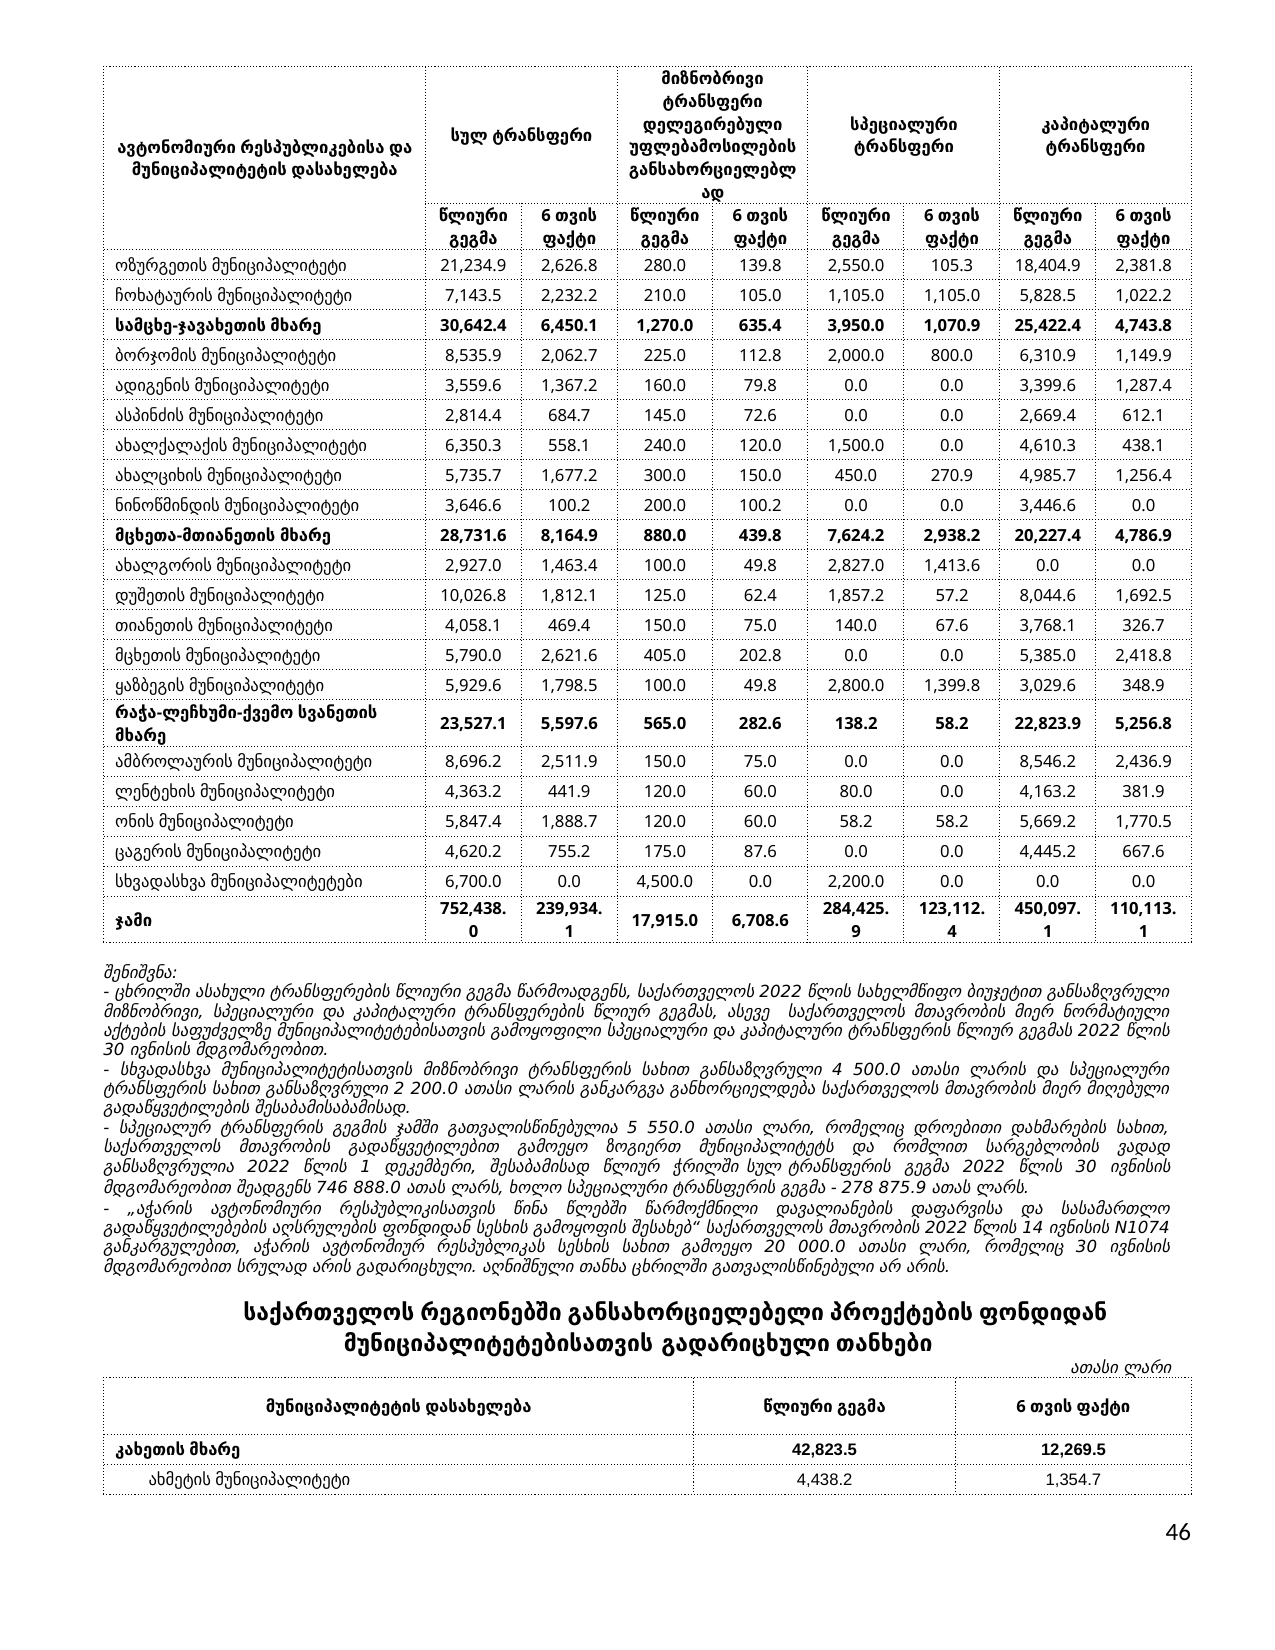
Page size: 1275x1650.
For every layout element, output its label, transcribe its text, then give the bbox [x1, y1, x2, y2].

table_cell 282.6 [713, 699, 808, 746]
text - სპეციალურ ტრანსფერის გეგმის ჯამში გათვალისწინებულია 5 550.0 ათასი ლარი, რომელიც დროებითი დახმარების სახით, საქართველოს მთავრობის გადაწყვეტილებით გამოეყო ზოგიერთ მუნიციპალიტეტს და რომლით სარგებლობის ვადად განსაზღვრულია 2022 წლის 1 დეკემბერი, შესაბამისად წლიურ ჭრილში სულ ტრანსფერის გეგმა 2022 წლის 30 ივნისის მდგომარეობით შეადგენს 746 888.0 ათას ლარს, ხოლო სპეციალური ტრანსფერის გეგმა - 278 875.9 ათას ლარს. [103, 1118, 1173, 1198]
table_cell 2,938.2 [904, 519, 1000, 549]
table_cell 1,270.0 [617, 309, 712, 339]
table_cell 5,256.8 [1096, 699, 1191, 746]
table_cell 0.0 [904, 639, 1000, 669]
table_cell 684.7 [521, 399, 617, 429]
text საქართველოს რეგიონებში განსახორციელებელი პროექტების ფონდიდან მუნიციპალიტეტებისათვის გადარიცხული თანხები [103, 1295, 1173, 1358]
table_cell წლიური გეგმა [425, 203, 521, 249]
table_cell 0.0 [808, 746, 904, 776]
table_cell 2,381.8 [1096, 249, 1191, 279]
table_cell 49.8 [713, 549, 808, 579]
table_cell 5,669.2 [1000, 806, 1096, 836]
table_cell 239,934.1 [521, 896, 617, 942]
table_cell 0.0 [1096, 489, 1191, 519]
table_cell 17,915.0 [617, 896, 712, 942]
table_cell 100.2 [521, 489, 617, 519]
table_cell 4,445.2 [1000, 836, 1096, 866]
table_cell 0.0 [904, 836, 1000, 866]
table_cell 67.6 [904, 609, 1000, 639]
table_cell 280.0 [617, 249, 712, 279]
table_cell 79.8 [713, 369, 808, 399]
table_cell 8,164.9 [521, 519, 617, 549]
table_cell 450.0 [808, 459, 904, 489]
table_cell 0.0 [808, 836, 904, 866]
table_cell 60.0 [713, 776, 808, 806]
table_cell 240.0 [617, 429, 712, 459]
table_cell 3,768.1 [1000, 609, 1096, 639]
table_cell 42,823.5 [694, 1434, 955, 1463]
table_cell 75.0 [713, 746, 808, 776]
table_cell 1,692.5 [1096, 579, 1191, 609]
table_cell ამბროლაურის მუნიციპალიტეტი [104, 746, 425, 776]
table_cell 105.0 [713, 279, 808, 309]
table_cell 139.8 [713, 249, 808, 279]
table_cell 1,812.1 [521, 579, 617, 609]
table_cell 1,399.8 [904, 669, 1000, 699]
table_cell 120.0 [713, 429, 808, 459]
table_cell 6 თვის ფაქტი [521, 203, 617, 249]
table_cell ახალგორის მუნიციპალიტეტი [104, 549, 425, 579]
table_cell 5,385.0 [1000, 639, 1096, 669]
table_cell 0.0 [808, 639, 904, 669]
table_cell 4,620.2 [425, 836, 521, 866]
table_cell 112.8 [713, 339, 808, 369]
table_cell 284,425.9 [808, 896, 904, 942]
table_cell 4,786.9 [1096, 519, 1191, 549]
table_cell კახეთის მხარე [104, 1434, 693, 1463]
table_cell 1,770.5 [1096, 806, 1191, 836]
table_cell 469.4 [521, 609, 617, 639]
table_cell 2,232.2 [521, 279, 617, 309]
text - ცხრილში ასახული ტრანსფერების წლიური გეგმა წარმოადგენს, საქართველოს 2022 წლის სახელმწიფო ბიუჯეტით განსაზღვრული მიზნობრივი, სპეციალური და კაპიტალური ტრანსფერების წლიურ გეგმას, ასევე საქართველოს მთავრობის მიერ ნორმატიული აქტების საფუძველზე მუნიციპალიტეტებისათვის გამოყოფილი სპეციალური და კაპიტალური ტრანსფერის წლიურ გეგმას 2022 წლის 30 ივნისის მდგომარეობით. [103, 982, 1173, 1059]
table_header სულ ტრანსფერი [425, 66, 617, 203]
table_cell 1,500.0 [808, 429, 904, 459]
table_header 6 თვის ფაქტი [955, 1377, 1191, 1433]
table_cell 1,857.2 [808, 579, 904, 609]
table_cell 150.0 [713, 459, 808, 489]
table_cell 2,927.0 [425, 549, 521, 579]
table_cell 4,985.7 [1000, 459, 1096, 489]
table_cell 1,798.5 [521, 669, 617, 699]
table_cell 8,696.2 [425, 746, 521, 776]
table_cell ონის მუნიციპალიტეტი [104, 806, 425, 836]
table_cell 10,026.8 [425, 579, 521, 609]
table_cell 60.0 [713, 806, 808, 836]
table_cell 0.0 [808, 489, 904, 519]
table_cell 348.9 [1096, 669, 1191, 699]
table_cell 1,149.9 [1096, 339, 1191, 369]
table_cell 58.2 [904, 806, 1000, 836]
table_cell 1,888.7 [521, 806, 617, 836]
text - „აჭარის ავტონომიური რესპუბლიკისათვის წინა წლებში წარმოქმნილი დავალიანების დაფარვისა და სასამართლო გადაწყვეტილებების აღსრულების ფონდიდან სესხის გამოყოფის შესახებ“ საქართველოს მთავრობის 2022 წლის 14 ივნისის N1074 განკარგულებით, აჭარის ავტონომიურ რესპუბლიკას სესხის სახით გამოეყო 20 000.0 ათასი ლარი, რომელიც 30 ივნისის მდგომარეობით სრულად არის გადარიცხული. აღნიშნული თანხა ცხრილში გათვალისწინებული არ არის. [103, 1198, 1173, 1276]
table_cell 2,511.9 [521, 746, 617, 776]
table_cell 450,097.1 [1000, 896, 1096, 942]
table_cell 100.0 [617, 669, 712, 699]
table_cell ბორჯომის მუნიციპალიტეტი [104, 339, 425, 369]
table_cell 200.0 [617, 489, 712, 519]
table_cell 4,363.2 [425, 776, 521, 806]
table_cell 150.0 [617, 609, 712, 639]
table_cell 6 თვის ფაქტი [713, 203, 808, 249]
table_cell სამცხე-ჯავახეთის მხარე [104, 309, 425, 339]
table_cell ნინოწმინდის მუნიციპალიტეტი [104, 489, 425, 519]
table_cell 1,070.9 [904, 309, 1000, 339]
table_cell 8,044.6 [1000, 579, 1096, 609]
table_cell 123,112.4 [904, 896, 1000, 942]
table_cell 5,828.5 [1000, 279, 1096, 309]
table_cell 6,310.9 [1000, 339, 1096, 369]
table_cell სხვადასხვა მუნიციპალიტეტები [104, 866, 425, 896]
table_cell 8,546.2 [1000, 746, 1096, 776]
table_cell 5,790.0 [425, 639, 521, 669]
table_cell 1,287.4 [1096, 369, 1191, 399]
table_cell 5,929.6 [425, 669, 521, 699]
table_cell 120.0 [617, 806, 712, 836]
table_cell 3,646.6 [425, 489, 521, 519]
table_cell 6,708.6 [713, 896, 808, 942]
table_cell 4,163.2 [1000, 776, 1096, 806]
table_cell 1,105.0 [904, 279, 1000, 309]
table_header ავტონომიური რესპუბლიკებისა და მუნიციპალიტეტის დასახელება [104, 66, 425, 249]
table_cell 800.0 [904, 339, 1000, 369]
table_cell 441.9 [521, 776, 617, 806]
table_cell 0.0 [1000, 866, 1096, 896]
table_cell 202.8 [713, 639, 808, 669]
table_cell 4,058.1 [425, 609, 521, 639]
table_cell 5,847.4 [425, 806, 521, 836]
table_header წლიური გეგმა [694, 1377, 955, 1433]
table_cell ჩოხატაურის მუნიციპალიტეტი [104, 279, 425, 309]
table_cell 3,399.6 [1000, 369, 1096, 399]
table_cell ცაგერის მუნიციპალიტეტი [104, 836, 425, 866]
table_cell ადიგენის მუნიციპალიტეტი [104, 369, 425, 399]
table_cell 125.0 [617, 579, 712, 609]
text ათასი ლარი [103, 1358, 1173, 1377]
table_cell 3,950.0 [808, 309, 904, 339]
table_cell 1,463.4 [521, 549, 617, 579]
table_cell ოზურგეთის მუნიციპალიტეტი [104, 249, 425, 279]
table_header სპეციალური ტრანსფერი [808, 66, 1000, 203]
table_cell 100.0 [617, 549, 712, 579]
table_cell 2,827.0 [808, 549, 904, 579]
table_cell 18,404.9 [1000, 249, 1096, 279]
table_cell 667.6 [1096, 836, 1191, 866]
table_cell რაჭა-ლეჩხუმი-ქვემო სვანეთის მხარე [104, 699, 425, 746]
table_cell 21,234.9 [425, 249, 521, 279]
table_cell 3,029.6 [1000, 669, 1096, 699]
table_cell 612.1 [1096, 399, 1191, 429]
table_cell 6,450.1 [521, 309, 617, 339]
table_cell 0.0 [808, 369, 904, 399]
table_cell ახმეტის მუნიციპალიტეტი [104, 1464, 693, 1493]
table_cell 6,700.0 [425, 866, 521, 896]
table_cell 0.0 [904, 369, 1000, 399]
table_cell 0.0 [713, 866, 808, 896]
table_cell 2,626.8 [521, 249, 617, 279]
table_cell 175.0 [617, 836, 712, 866]
table_cell 558.1 [521, 429, 617, 459]
table_cell 438.1 [1096, 429, 1191, 459]
table_cell 138.2 [808, 699, 904, 746]
table_cell 57.2 [904, 579, 1000, 609]
table_cell 5,735.7 [425, 459, 521, 489]
table_cell 25,422.4 [1000, 309, 1096, 339]
table_cell 439.8 [713, 519, 808, 549]
table_cell 3,559.6 [425, 369, 521, 399]
table_cell 100.2 [713, 489, 808, 519]
table_cell 1,354.7 [955, 1464, 1191, 1493]
table_cell 880.0 [617, 519, 712, 549]
table_cell მცხეთის მუნიციპალიტეტი [104, 639, 425, 669]
table_cell 140.0 [808, 609, 904, 639]
text - სხვადასხვა მუნიციპალიტეტისათვის მიზნობრივი ტრანსფერის სახით განსაზღვრული 4 500.0 ათასი ლარის და სპეციალური ტრანსფერის სახით განსაზღვრული 2 200.0 ათასი ლარის განკარგვა განხორციელდება საქართველოს მთავრობის მიერ მიღებული გადაწყვეტილების შესაბამისაბამისად. [103, 1059, 1173, 1118]
table_cell 87.6 [713, 836, 808, 866]
table_cell 0.0 [1000, 549, 1096, 579]
table_cell დუშეთის მუნიციპალიტეტი [104, 579, 425, 609]
table_cell 381.9 [1096, 776, 1191, 806]
table_cell 2,814.4 [425, 399, 521, 429]
table_cell 7,624.2 [808, 519, 904, 549]
table_cell ყაზბეგის მუნიციპალიტეტი [104, 669, 425, 699]
text შენიშვნა: [103, 963, 1173, 982]
table_cell 6,350.3 [425, 429, 521, 459]
table_cell 2,436.9 [1096, 746, 1191, 776]
table_cell წლიური გეგმა [808, 203, 904, 249]
table_cell 2,200.0 [808, 866, 904, 896]
table_cell 1,256.4 [1096, 459, 1191, 489]
table_cell წლიური გეგმა [1000, 203, 1096, 249]
table_cell 1,105.0 [808, 279, 904, 309]
table_cell 300.0 [617, 459, 712, 489]
table_cell 120.0 [617, 776, 712, 806]
table_cell 150.0 [617, 746, 712, 776]
table_cell 58.2 [808, 806, 904, 836]
table_cell 0.0 [808, 399, 904, 429]
table_cell 4,438.2 [694, 1464, 955, 1493]
table_cell 7,143.5 [425, 279, 521, 309]
table_cell 12,269.5 [955, 1434, 1191, 1463]
table_cell მცხეთა-მთიანეთის მხარე [104, 519, 425, 549]
table_cell 20,227.4 [1000, 519, 1096, 549]
table_cell 2,550.0 [808, 249, 904, 279]
table_cell 160.0 [617, 369, 712, 399]
table_cell 326.7 [1096, 609, 1191, 639]
table_cell 0.0 [904, 776, 1000, 806]
table_cell 6 თვის ფაქტი [904, 203, 1000, 249]
table_cell 270.9 [904, 459, 1000, 489]
table_cell 145.0 [617, 399, 712, 429]
table_cell 72.6 [713, 399, 808, 429]
table_cell 80.0 [808, 776, 904, 806]
table_cell 3,446.6 [1000, 489, 1096, 519]
table_cell 62.4 [713, 579, 808, 609]
table_cell 30,642.4 [425, 309, 521, 339]
table_cell 4,500.0 [617, 866, 712, 896]
table_cell 0.0 [1096, 866, 1191, 896]
table_cell 1,367.2 [521, 369, 617, 399]
table_cell ლენტეხის მუნიციპალიტეტი [104, 776, 425, 806]
table_cell 210.0 [617, 279, 712, 309]
table_cell 58.2 [904, 699, 1000, 746]
table_header კაპიტალური ტრანსფერი [1000, 66, 1191, 203]
table_cell 1,677.2 [521, 459, 617, 489]
table_cell 2,418.8 [1096, 639, 1191, 669]
table_cell 2,062.7 [521, 339, 617, 369]
table_cell 2,669.4 [1000, 399, 1096, 429]
table_cell 49.8 [713, 669, 808, 699]
table_header მიზნობრივი ტრანსფერი დელეგირებული უფლებამოსილების განსახორციელებლად [617, 66, 808, 203]
table_cell 5,597.6 [521, 699, 617, 746]
table_cell 23,527.1 [425, 699, 521, 746]
table_cell 28,731.6 [425, 519, 521, 549]
table_cell 1,022.2 [1096, 279, 1191, 309]
table_cell 105.3 [904, 249, 1000, 279]
table_cell 4,610.3 [1000, 429, 1096, 459]
table_cell 0.0 [904, 489, 1000, 519]
table_cell 22,823.9 [1000, 699, 1096, 746]
table_cell ახალციხის მუნიციპალიტეტი [104, 459, 425, 489]
table_cell 0.0 [904, 399, 1000, 429]
table_cell ახალქალაქის მუნიციპალიტეტი [104, 429, 425, 459]
table_cell 0.0 [1096, 549, 1191, 579]
table_cell 6 თვის ფაქტი [1096, 203, 1191, 249]
table_cell 1,413.6 [904, 549, 1000, 579]
table_cell 110,113.1 [1096, 896, 1191, 942]
table_cell 0.0 [904, 746, 1000, 776]
table_cell 755.2 [521, 836, 617, 866]
table_header მუნიციპალიტეტის დასახელება [104, 1377, 693, 1433]
table_cell 0.0 [904, 429, 1000, 459]
table_cell 752,438.0 [425, 896, 521, 942]
table_cell 565.0 [617, 699, 712, 746]
table_cell 0.0 [904, 866, 1000, 896]
table_cell ასპინძის მუნიციპალიტეტი [104, 399, 425, 429]
table_cell 2,000.0 [808, 339, 904, 369]
table_cell წლიური გეგმა [617, 203, 712, 249]
table_cell 8,535.9 [425, 339, 521, 369]
table_cell 405.0 [617, 639, 712, 669]
table_cell 75.0 [713, 609, 808, 639]
table_cell 2,621.6 [521, 639, 617, 669]
table_cell ჯამი [104, 896, 425, 942]
table_cell თიანეთის მუნიციპალიტეტი [104, 609, 425, 639]
table_cell 2,800.0 [808, 669, 904, 699]
table_cell 0.0 [521, 866, 617, 896]
table_cell 4,743.8 [1096, 309, 1191, 339]
table_cell 225.0 [617, 339, 712, 369]
table_cell 635.4 [713, 309, 808, 339]
